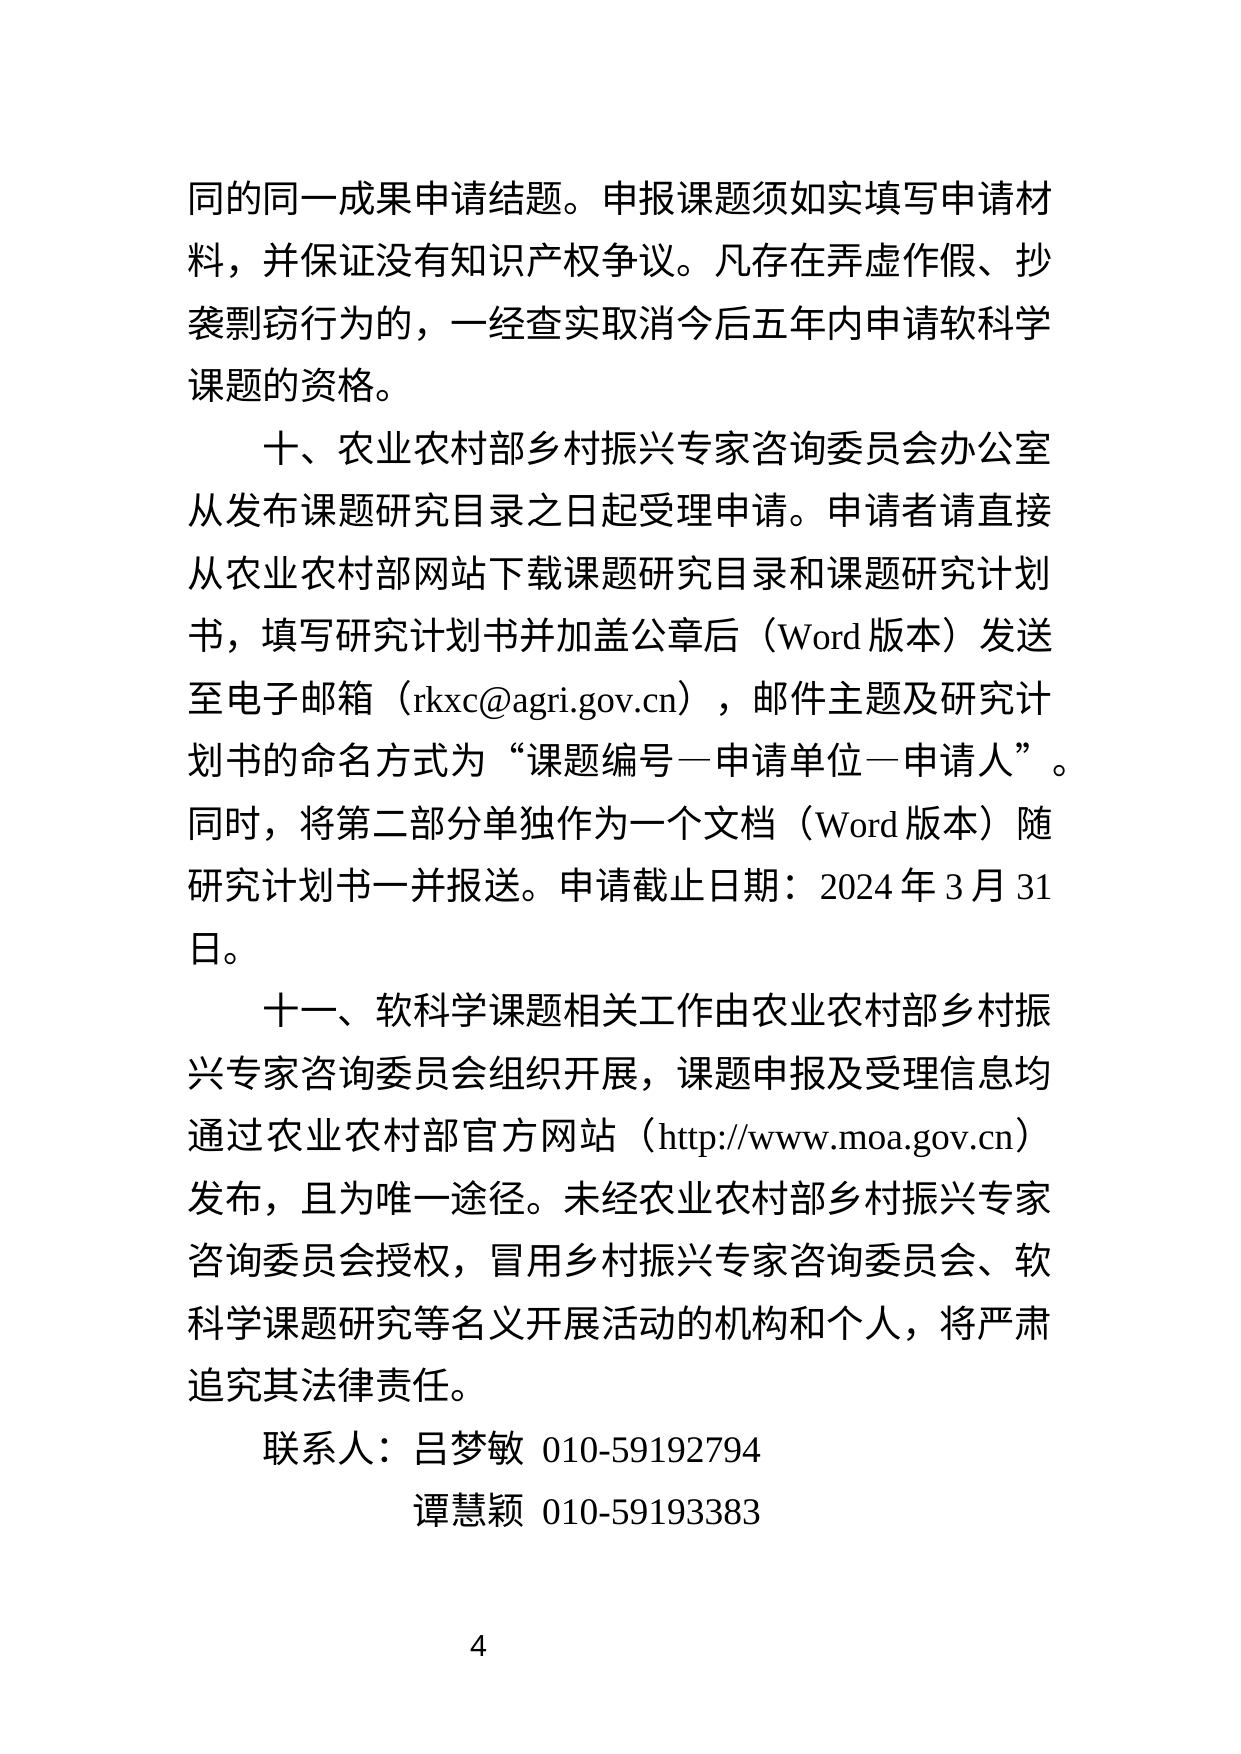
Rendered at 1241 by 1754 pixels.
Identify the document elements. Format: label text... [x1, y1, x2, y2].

text 十、农业农村部乡村振兴专家咨询委员会办公室从发布课题研究目录之日起受理申请。申请者请直接从农业农村部网站下载课题研究目录和课题研究计划书，填写研究计划书并加盖公章后（Word版本）发送至电子邮箱（rkxc@agri.gov.cn），邮件主题及研究计划书的命名方式为“课题编号—申请单位—申请人”。同时，将第二部分单独作为一个文档（Word版本）随研究计划书一并报送。申请截止日期：2024年3月31日。 [187, 412, 1053, 974]
text 联系人：吕梦敏 010-59192794 [187, 1412, 1053, 1474]
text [187, 162, 1053, 412]
text 谭慧颖 010-59193383 [187, 1474, 1053, 1537]
text 十一、软科学课题相关工作由农业农村部乡村振兴专家咨询委员会组织开展，课题申报及受理信息均通过农业农村部官方网站（http://www.moa.gov.cn）发布，且为唯一途径。未经农业农村部乡村振兴专家咨询委员会授权，冒用乡村振兴专家咨询委员会、软科学课题研究等名义开展活动的机构和个人，将严肃追究其法律责任。 [187, 974, 1053, 1412]
